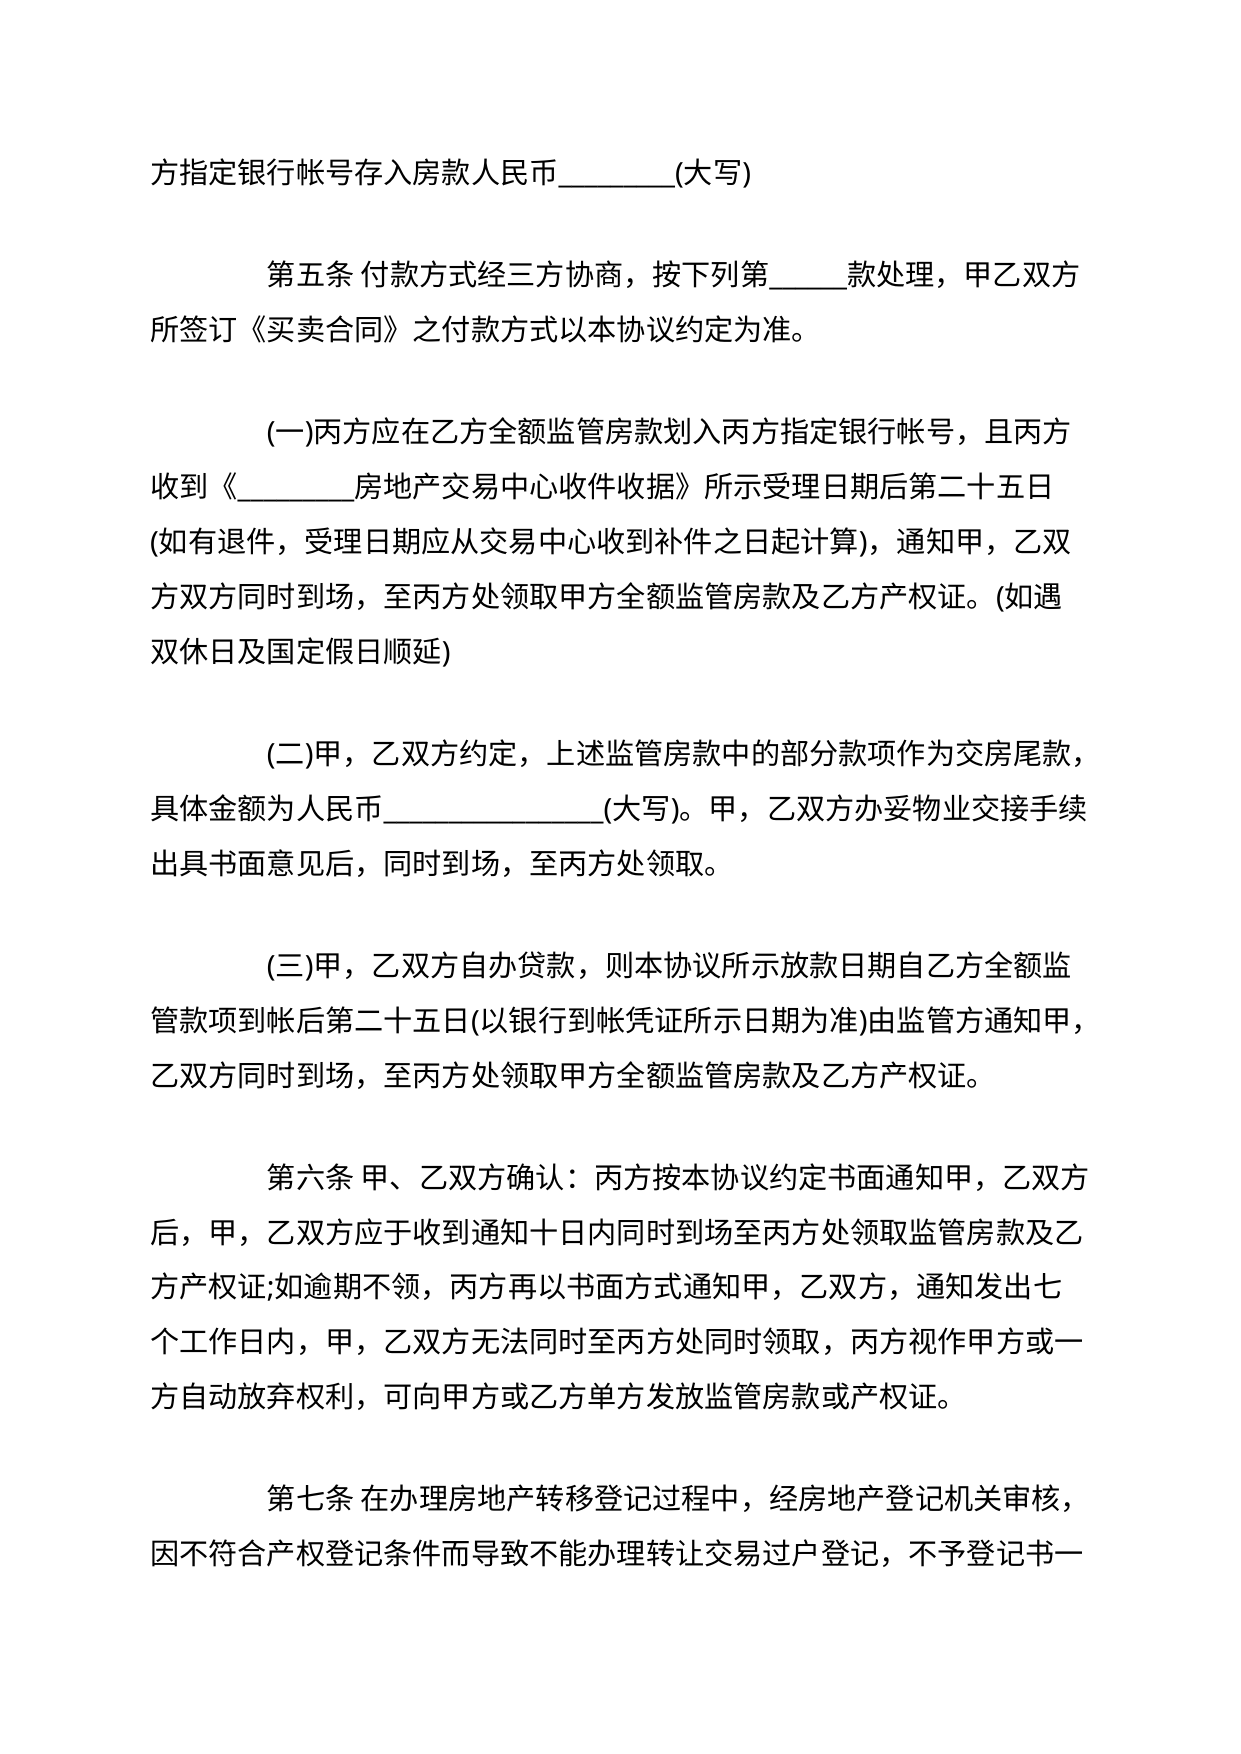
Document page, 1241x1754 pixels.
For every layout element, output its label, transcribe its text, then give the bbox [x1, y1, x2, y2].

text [150, 150, 1090, 192]
text 第六条 甲、乙双方确认：丙方按本协议约定书面通知甲，乙双方后，甲，乙双方应于收到通知十日内同时到场至丙方处领取监管房款及乙方产权证;如逾期不领，丙方再以书面方式通知甲，乙双方，通知发出七个工作日内，甲，乙双方无法同时至丙方处同时领取，丙方视作甲方或一方自动放弃权利，可向甲方或乙方单方发放监管房款或产权证。 [150, 1154, 1090, 1416]
text (一)丙方应在乙方全额监管房款划入丙方指定银行帐号，且丙方收到《_________房地产交易中心收件收据》所示受理日期后第二十五日(如有退件，受理日期应从交易中心收到补件之日起计算)，通知甲，乙双方双方同时到场，至丙方处领取甲方全额监管房款及乙方产权证。(如遇双休日及国定假日顺延) [150, 409, 1090, 671]
text (二)甲，乙双方约定，上述监管房款中的部分款项作为交房尾款，具体金额为人民币_________________(大写)。甲，乙双方办妥物业交接手续出具书面意见后，同时到场，至丙方处领取。 [150, 731, 1090, 883]
text 第五条 付款方式经三方协商，按下列第______款处理，甲乙双方所签订《买卖合同》之付款方式以本协议约定为准。 [150, 252, 1090, 349]
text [150, 1476, 1090, 1573]
text (三)甲，乙双方自办贷款，则本协议所示放款日期自乙方全额监管款项到帐后第二十五日(以银行到帐凭证所示日期为准)由监管方通知甲，乙双方同时到场，至丙方处领取甲方全额监管房款及乙方产权证。 [150, 942, 1090, 1095]
